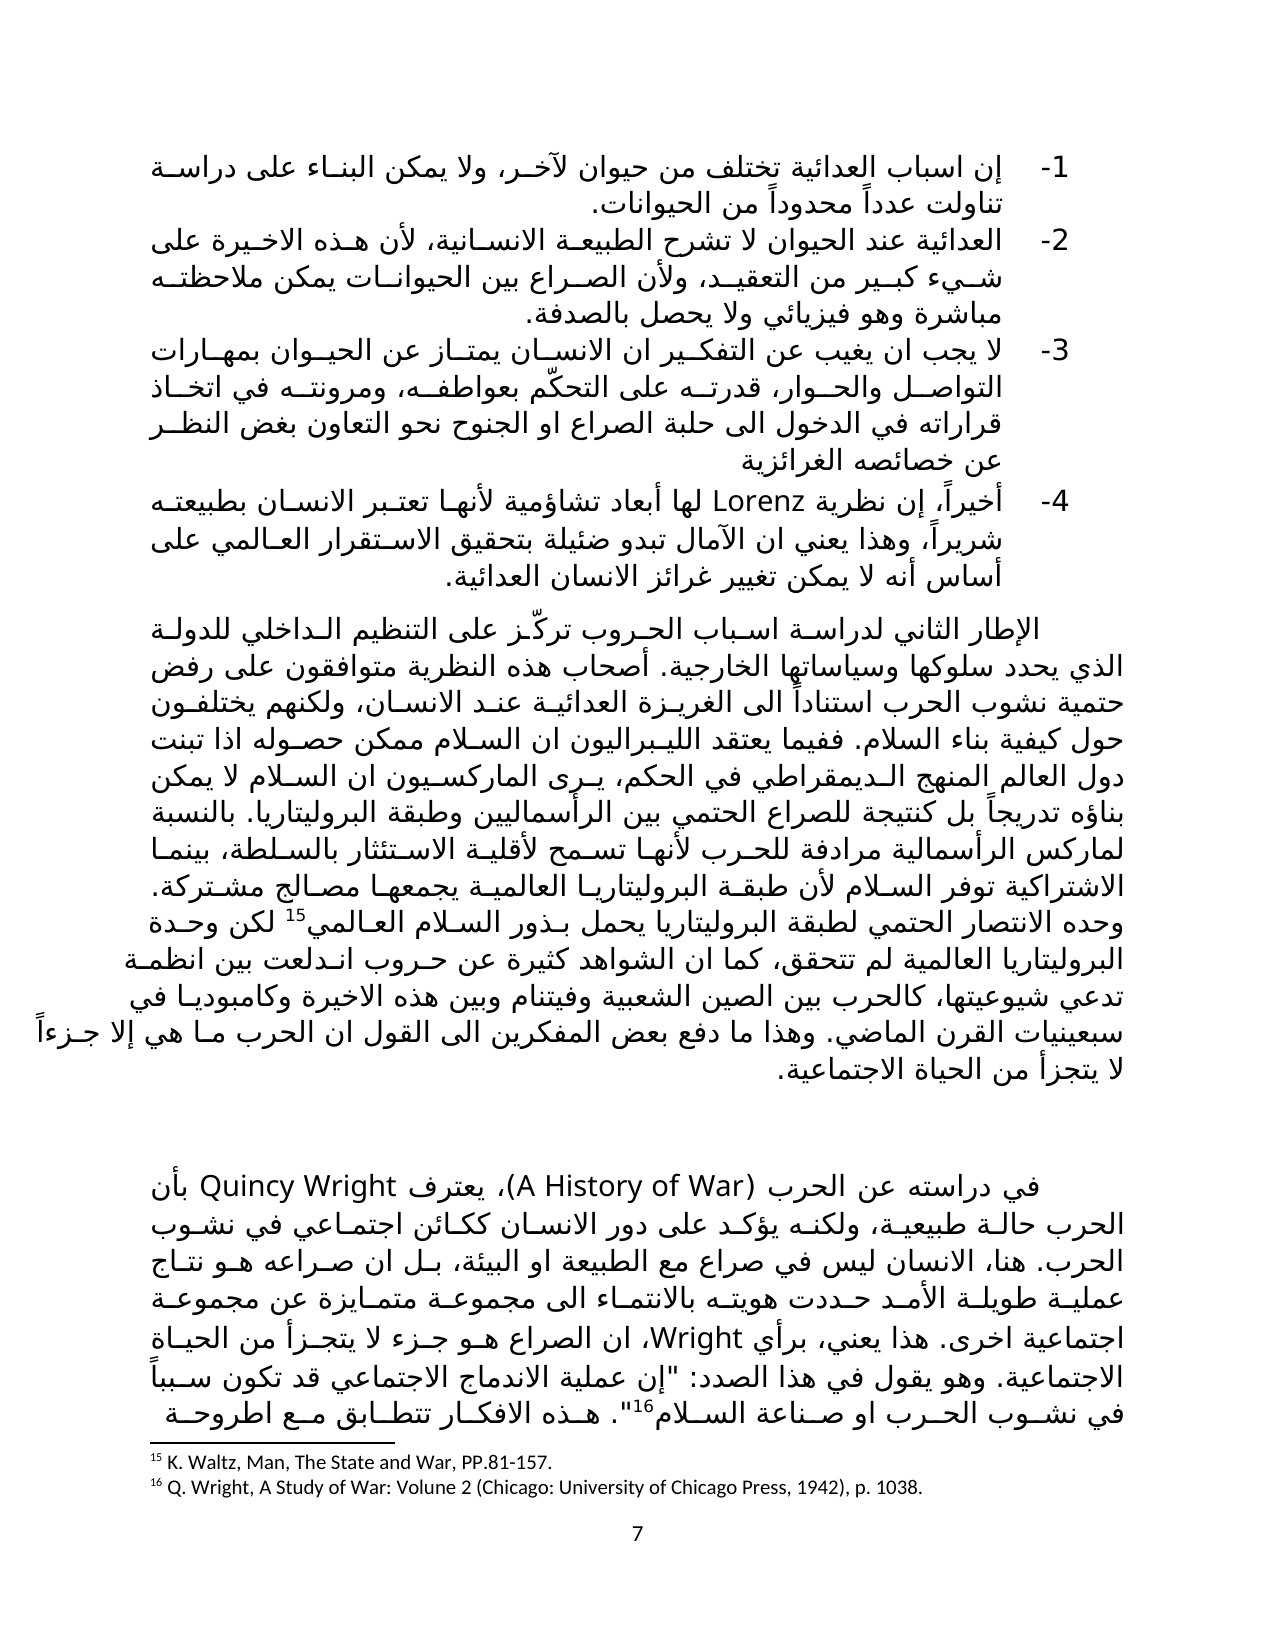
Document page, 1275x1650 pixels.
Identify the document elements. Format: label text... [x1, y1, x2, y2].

list أخيراً، إن نظرية Lorenz لها أبعاد تشاؤمية لأنها تعتبر الانسان بطبيعته شريراً، وهذا يعني ان الآمال تبدو ضئيلة بتحقيق الاستقرار العالمي على أساس أنه لا يمكن تغيير غرائز الانسان العدائية. [150, 480, 1041, 593]
list إن اسباب العدائية تختلف من حيوان لآخر، ولا يمكن البناء على دراسة تناولت عدداً محدوداً من الحيوانات. [150, 150, 1041, 221]
list العدائية عند الحيوان لا تشرح الطبيعة الانسانية، لأن هذه الاخيرة على شيء كبير من التعقيد، ولأن الصراع بين الحيوانات يمكن ملاحظته مباشرة وهو فيزيائي ولا يحصل بالصدفة. [150, 223, 1041, 331]
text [150, 1165, 1125, 1431]
text الإطار الثاني لدراسة اسباب الحروب تركّز على التنظيم الداخلي للدولة الذي يحدد سلوكها وسياساتها الخارجية. أصحاب هذه النظرية متوافقون على رفض حتمية نشوب الحرب استناداً الى الغريزة العدائية عند الانسان، ولكنهم يختلفون حول كيفية بناء السلام. ففيما يعتقد الليبراليون ان السلام ممكن حصوله اذا تبنت دول العالم المنهج الديمقراطي في الحكم، يرى الماركسيون ان السلام لا يمكن بناؤه تدريجاً بل كنتيجة للصراع الحتمي بين الرأسماليين وطبقة البروليتاريا. بالنسبة لماركس الرأسمالية مرادفة للحرب لأنها تسمح لأقلية الاستئثار بالسلطة، بينما الاشتراكية توفر السلام لأن طبقة البروليتاريا العالمية يجمعها مصالج مشتركة. وحده الانتصار الحتمي لطبقة البروليتاريا يحمل بذور السلام العالمي لكن وحدة البروليتاريا العالمية لم تتحقق، كما ان الشواهد كثيرة عن حروب اندلعت بين انظمة تدعي شيوعيتها، كالحرب بين الصين الشعبية وفيتنام وبين هذه الاخيرة وكامبوديا في سبعينيات القرن الماضي. وهذا ما دفع بعض المفكرين الى القول ان الحرب ما هي إلا جزءاً لا يتجزأ من الحياة الاجتماعية. [150, 612, 1125, 1086]
list لا يجب ان يغيب عن التفكير ان الانسان يمتاز عن الحيوان بمهارات التواصل والحوار، قدرته على التحكّم بعواطفه، ومرونته في اتخاذ قراراته في الدخول الى حلبة الصراع او الجنوح نحو التعاون بغض النظر عن خصائصه الغرائزية [150, 333, 1041, 477]
